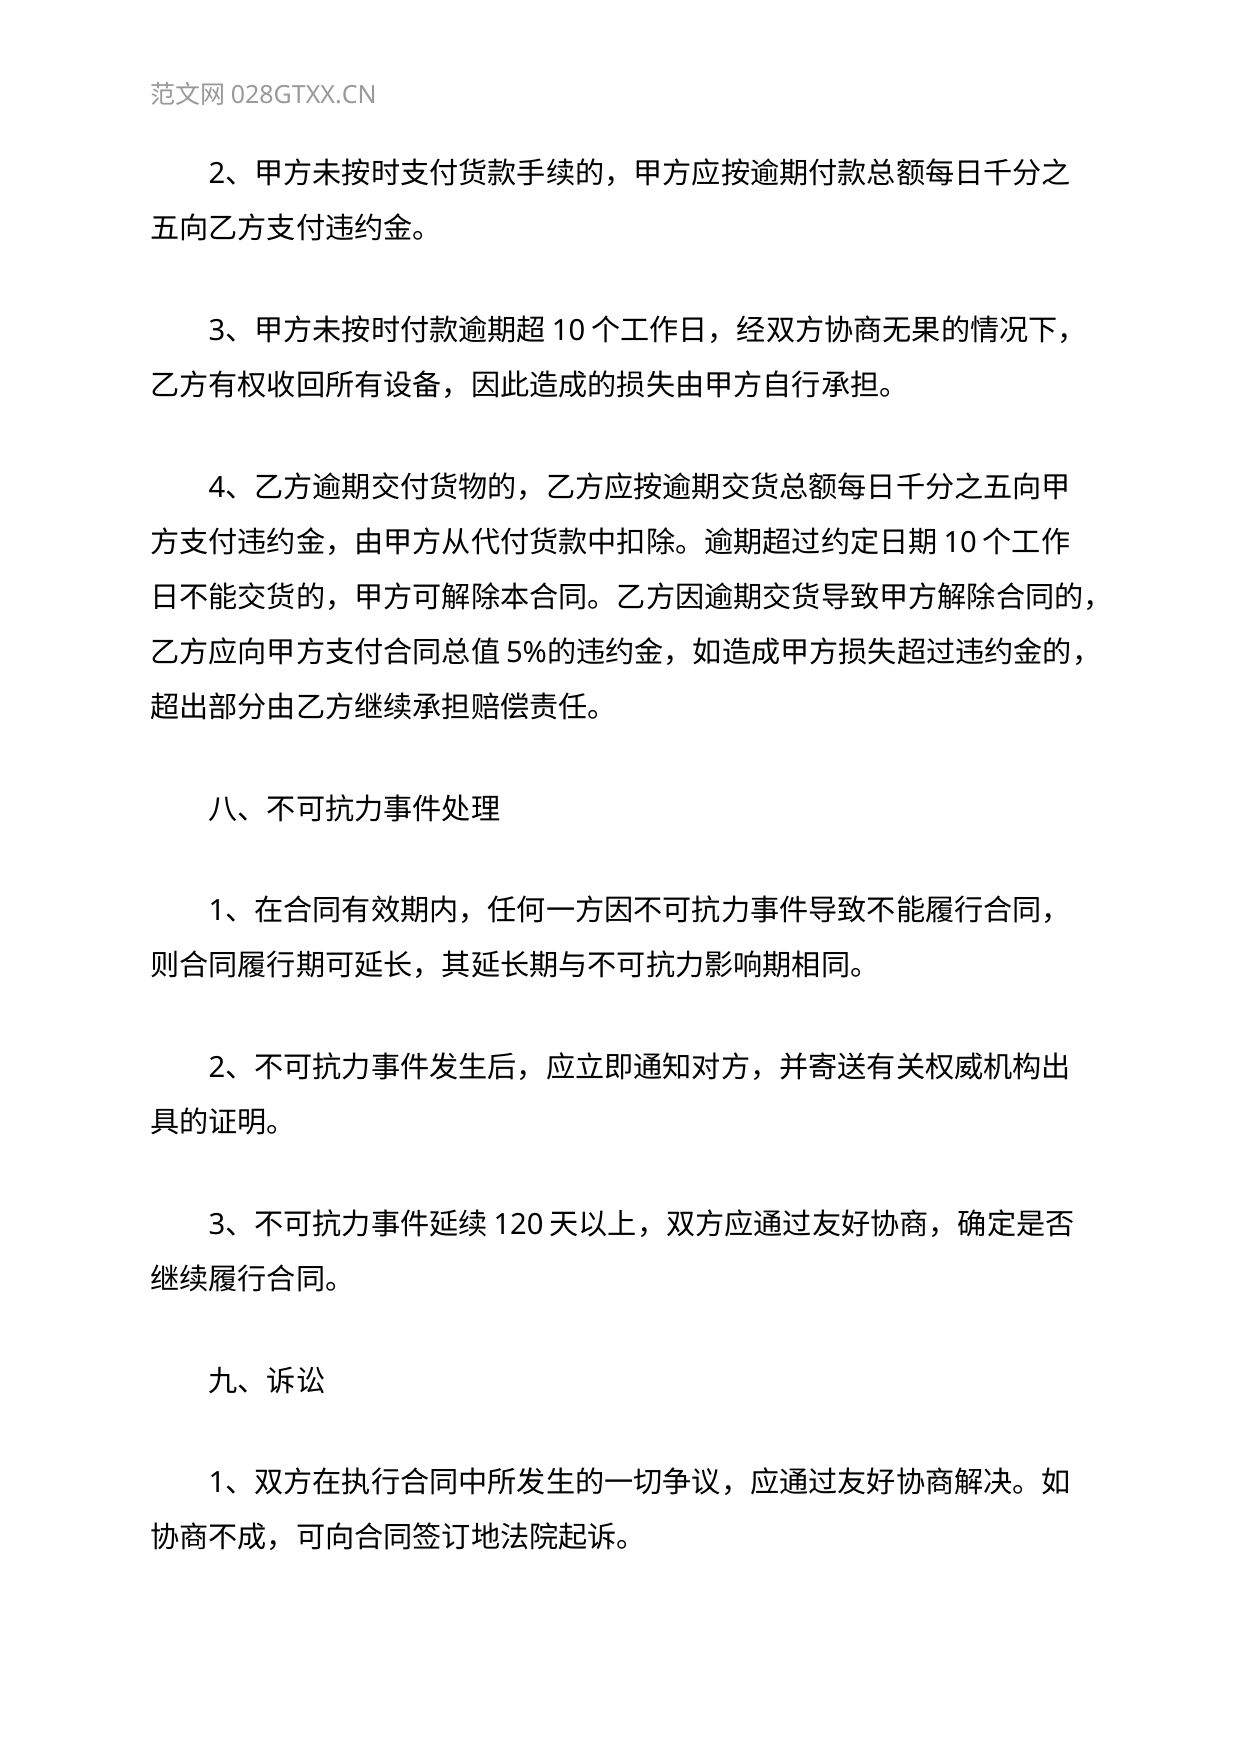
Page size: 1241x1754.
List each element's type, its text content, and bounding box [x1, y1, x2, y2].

text 九、诉讼 [150, 1357, 1090, 1399]
text 2、不可抗力事件发生后，应立即通知对方，并寄送有关权威机构出具的证明。 [150, 1044, 1090, 1141]
text 4、乙方逾期交付货物的，乙方应按逾期交货总额每日千分之五向甲方支付违约金，由甲方从代付货款中扣除。逾期超过约定日期10个工作日不能交货的，甲方可解除本合同。乙方因逾期交货导致甲方解除合同的，乙方应向甲方支付合同总值5%的违约金，如造成甲方损失超过违约金的，超出部分由乙方继续承担赔偿责任。 [150, 463, 1090, 726]
text 1、在合同有效期内，任何一方因不可抗力事件导致不能履行合同，则合同履行期可延长，其延长期与不可抗力影响期相同。 [150, 887, 1090, 984]
text 八、不可抗力事件处理 [150, 785, 1090, 827]
text 2、甲方未按时支付货款手续的，甲方应按逾期付款总额每日千分之五向乙方支付违约金。 [150, 150, 1090, 247]
text 3、不可抗力事件延续120天以上，双方应通过友好协商，确定是否继续履行合同。 [150, 1201, 1090, 1298]
text 3、甲方未按时付款逾期超10个工作日，经双方协商无果的情况下，乙方有权收回所有设备，因此造成的损失由甲方自行承担。 [150, 307, 1090, 404]
text 1、双方在执行合同中所发生的一切争议，应通过友好协商解决。如协商不成，可向合同签订地法院起诉。 [150, 1459, 1090, 1556]
